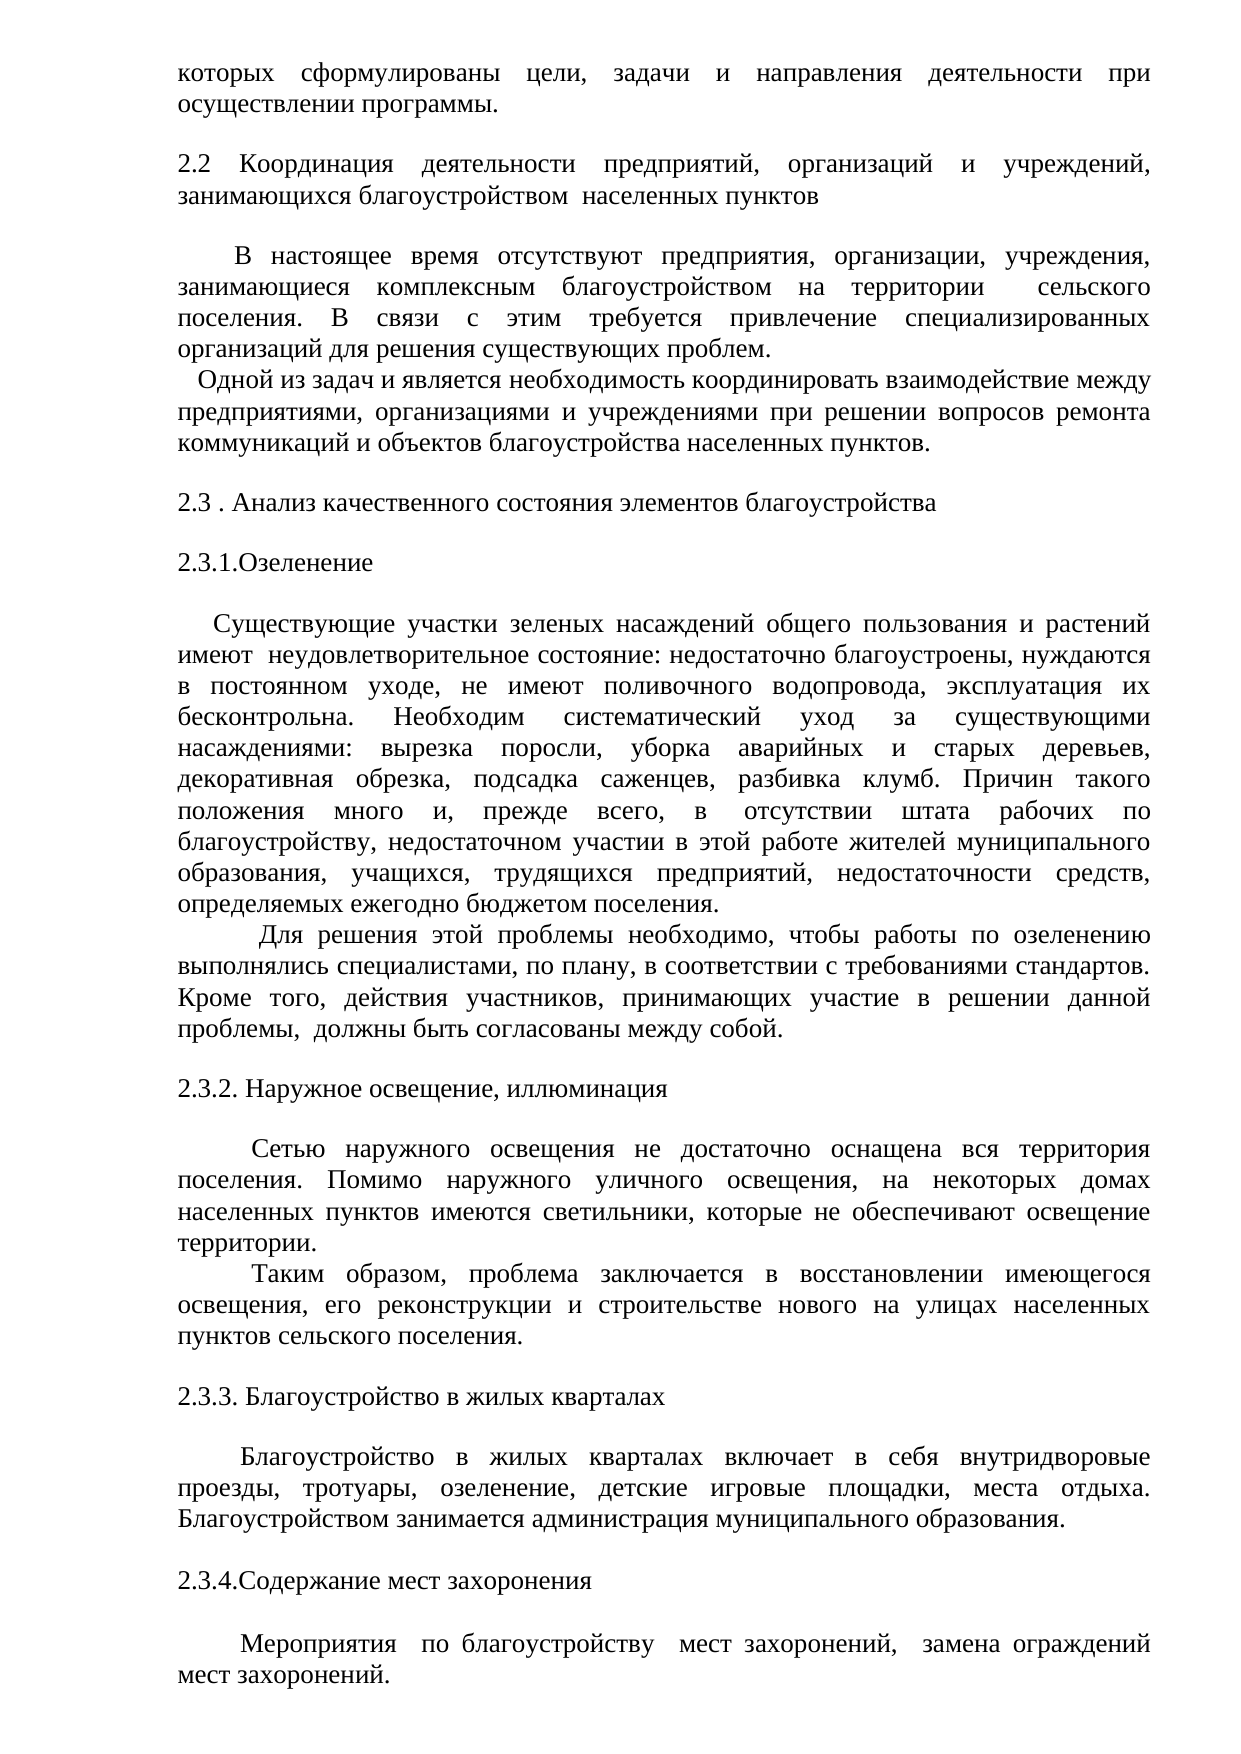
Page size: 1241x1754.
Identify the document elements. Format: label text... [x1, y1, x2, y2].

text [177, 56, 1152, 118]
text Одной из задач и является необходимость координировать взаимодействие между предприятиями, организациями и учреждениями при решении вопросов ремонта коммуникаций и объектов благоустройства населенных пунктов. [177, 364, 1152, 457]
text Для решения этой проблемы необходимо, чтобы работы по озеленению выполнялись специалистами, по плану, в соответствии с требованиями стандартов. Кроме того, действия участников, принимающих участие в решении данной проблемы, должны быть согласованы между собой. [177, 918, 1152, 1043]
text 2.3.4.Содержание мест захоронения [177, 1564, 1152, 1596]
text Мероприятия по благоустройству мест захоронений, замена ограждений мест захоронений. [177, 1627, 1152, 1689]
text Существующие участки зеленых насаждений общего пользования и растений имеют неудовлетворительное состояние: недостаточно благоустроены, нуждаются в постоянном уходе, не имеют поливочного водопровода, эксплуатация их бесконтрольна. Необходим систематический уход за существующими насаждениями: вырезка поросли, уборка аварийных и старых деревьев, декоративная обрезка, подсадка саженцев, разбивка клумб. Причин такого положения много и, прежде всего, в отсутствии штата рабочих по благоустройству, недостаточном участии в этой работе жителей муниципального образования, учащихся, трудящихся предприятий, недостаточности средств, определяемых ежегодно бюджетом поселения. [177, 607, 1152, 918]
text Благоустройство в жилых кварталах включает в себя внутридворовые проезды, тротуары, озеленение, детские игровые площадки, места отдыха. Благоустройством занимается администрация муниципального образования. [177, 1440, 1152, 1533]
text 2.3 . Анализ качественного состояния элементов благоустройства [177, 486, 1152, 517]
text 2.3.2. Наружное освещение, иллюминация [177, 1072, 1152, 1103]
text 2.3.1.Озеленение [177, 547, 1152, 578]
text Таким образом, проблема заключается в восстановлении имеющегося освещения, его реконструкции и строительстве нового на улицах населенных пунктов сельского поселения. [177, 1257, 1152, 1350]
text 2.2 Координация деятельности предприятий, организаций и учреждений, занимающихся благоустройством населенных пунктов [177, 148, 1152, 210]
text В настоящее время отсутствуют предприятия, организации, учреждения, занимающиеся комплексным благоустройством на территории сельского поселения. В связи с этим требуется привлечение специализированных организаций для решения существующих проблем. [177, 239, 1152, 364]
text Сетью наружного освещения не достаточно оснащена вся территория поселения. Помимо наружного уличного освещения, на некоторых домах населенных пунктов имеются светильники, которые не обеспечивают освещение территории. [177, 1132, 1152, 1257]
text 2.3.3. Благоустройство в жилых кварталах [177, 1379, 1152, 1411]
